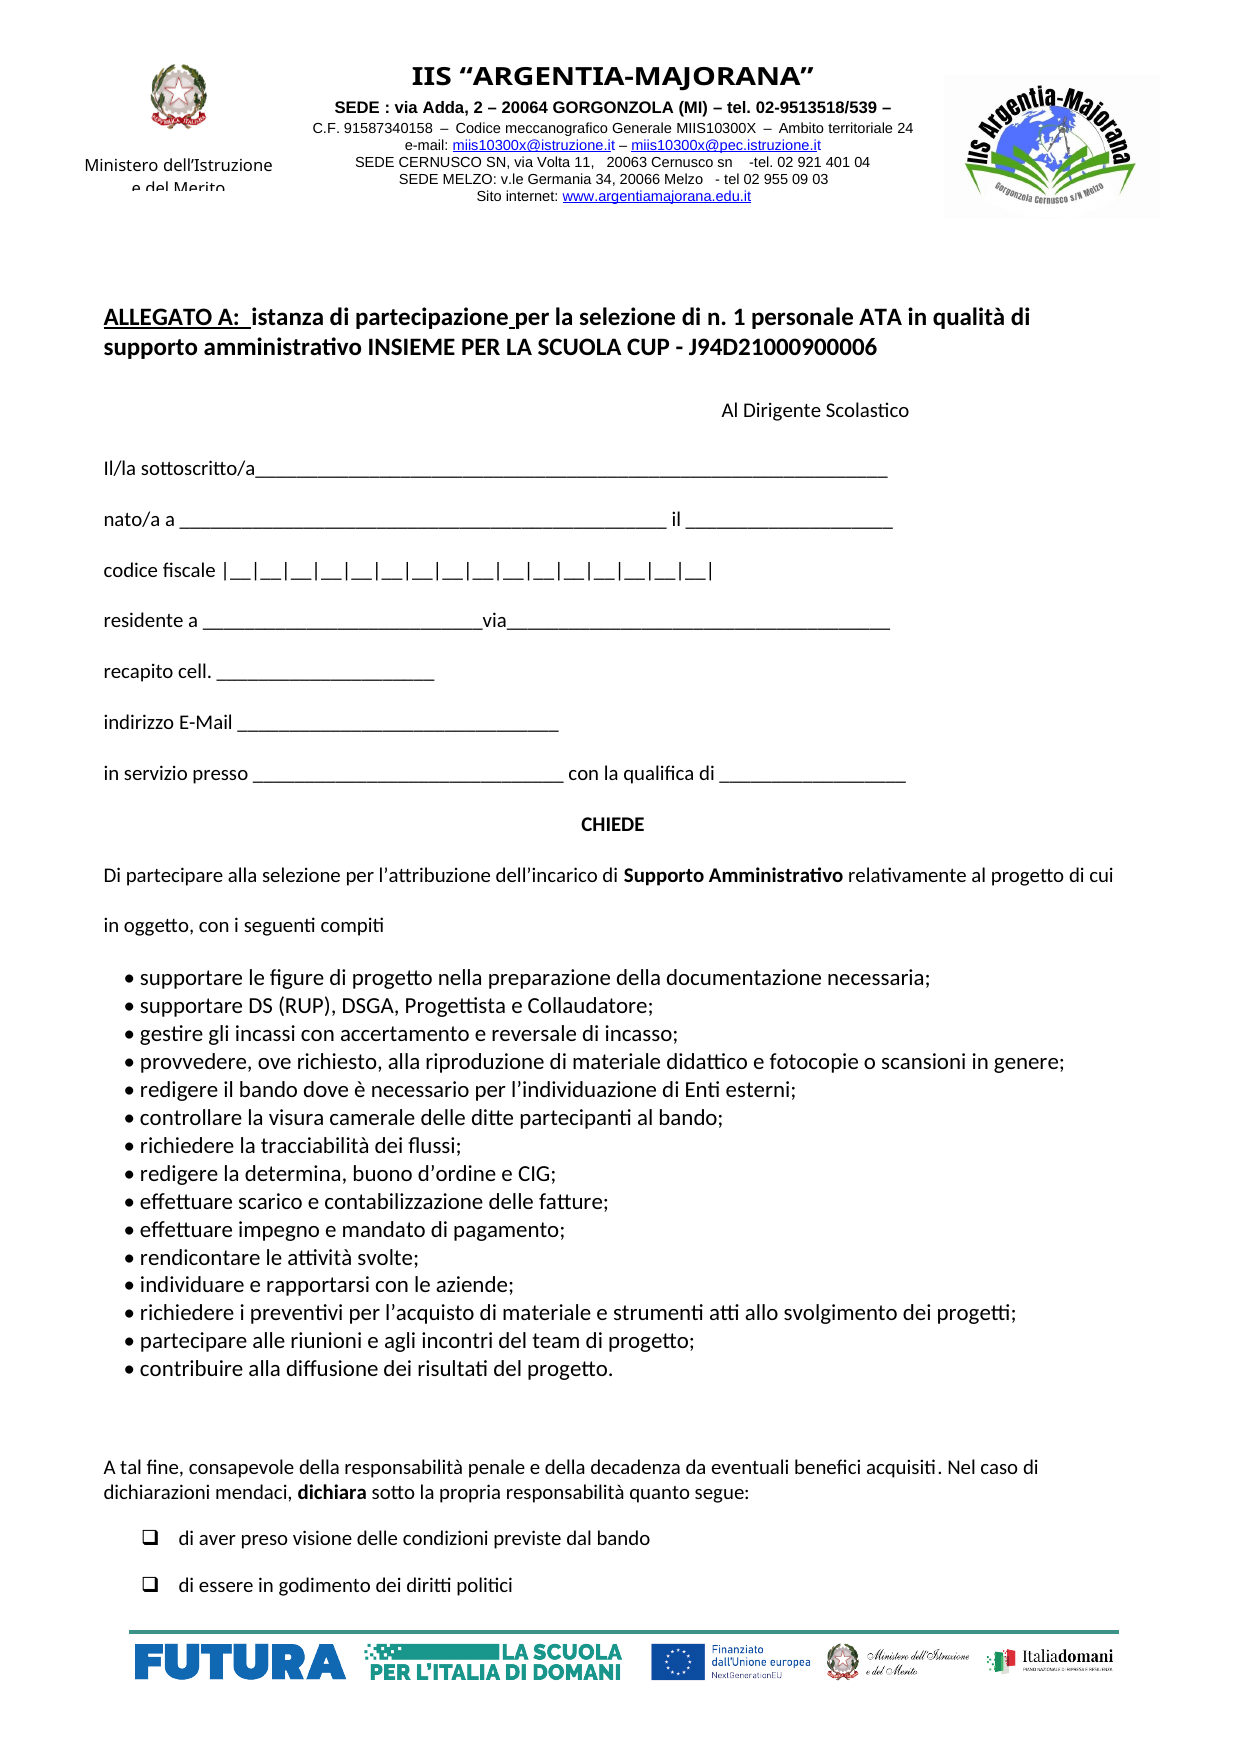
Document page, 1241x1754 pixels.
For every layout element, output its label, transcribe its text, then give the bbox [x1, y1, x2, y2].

text A tal fine, consapevole della responsabilità penale e della decadenza da eventuali benefici acquisiti. Nel caso di dichiarazioni mendaci, dichiara sotto la propria responsabilità quanto segue: [103, 1454, 1122, 1505]
text codice fiscale |__|__|__|__|__|__|__|__|__|__|__|__|__|__|__|__| [103, 557, 1122, 582]
text • richiedere i preventivi per l’acquisto di materiale e strumenti atti allo svolgimento dei progetti; [123, 1298, 1122, 1326]
text Di partecipare alla selezione per l’attribuzione dell’incarico di Supporto Amministrativo relativamente al progetto di cui in oggetto, con i seguenti compiti [103, 862, 1122, 938]
text recapito cell. _____________________ [103, 658, 1122, 684]
list di essere in godimento dei diritti politici [141, 1572, 1122, 1597]
text • effettuare impegno e mandato di pagamento; [123, 1215, 1122, 1243]
text nato/a a _______________________________________________ il ____________________ [103, 506, 1122, 531]
text • supportare le figure di progetto nella preparazione della documentazione necessaria; [123, 963, 1122, 991]
picture [133, 1641, 1115, 1683]
picture [128, 55, 228, 132]
text in servizio presso ______________________________ con la qualifica di __________________ [103, 760, 1122, 786]
text • controllare la visura camerale delle ditte partecipanti al bando; [123, 1103, 1122, 1131]
text ALLEGATO A: istanza di partecipazione per la selezione di n. 1 personale ATA in qualità di supporto amministrativo INSIEME PER LA SCUOLA CUP - J94D21000900006 [103, 301, 1122, 362]
text • individuare e rapportarsi con le aziende; [123, 1271, 1122, 1298]
text indirizzo E-Mail _______________________________ [103, 709, 1122, 735]
text • redigere il bando dove è necessario per l’individuazione di Enti esterni; [123, 1075, 1122, 1103]
text Il/la sottoscritto/a_____________________________________________________________ [103, 455, 1122, 481]
text residente a ___________________________via_____________________________________ [103, 608, 1122, 633]
text Al Dirigente Scolastico [103, 397, 1122, 422]
picture [943, 75, 1161, 219]
text CHIEDE [103, 811, 1122, 836]
text • gestire gli incassi con accertamento e reversale di incasso; [123, 1019, 1122, 1047]
text • partecipare alle riunioni e agli incontri del team di progetto; [123, 1326, 1122, 1354]
text • provvedere, ove richiesto, alla riproduzione di materiale didattico e fotocopie o scansioni in genere; [123, 1047, 1122, 1075]
text • rendicontare le attività svolte; [123, 1243, 1122, 1271]
text • redigere la determina, buono d’ordine e CIG; [123, 1159, 1122, 1187]
text • supportare DS (RUP), DSGA, Progettista e Collaudatore; [123, 991, 1122, 1019]
list di aver preso visione delle condizioni previste dal bando [141, 1526, 1122, 1551]
text • richiedere la tracciabilità dei flussi; [123, 1131, 1122, 1159]
text • contribuire alla diffusione dei risultati del progetto. [123, 1354, 1122, 1382]
text • effettuare scarico e contabilizzazione delle fatture; [123, 1187, 1122, 1215]
